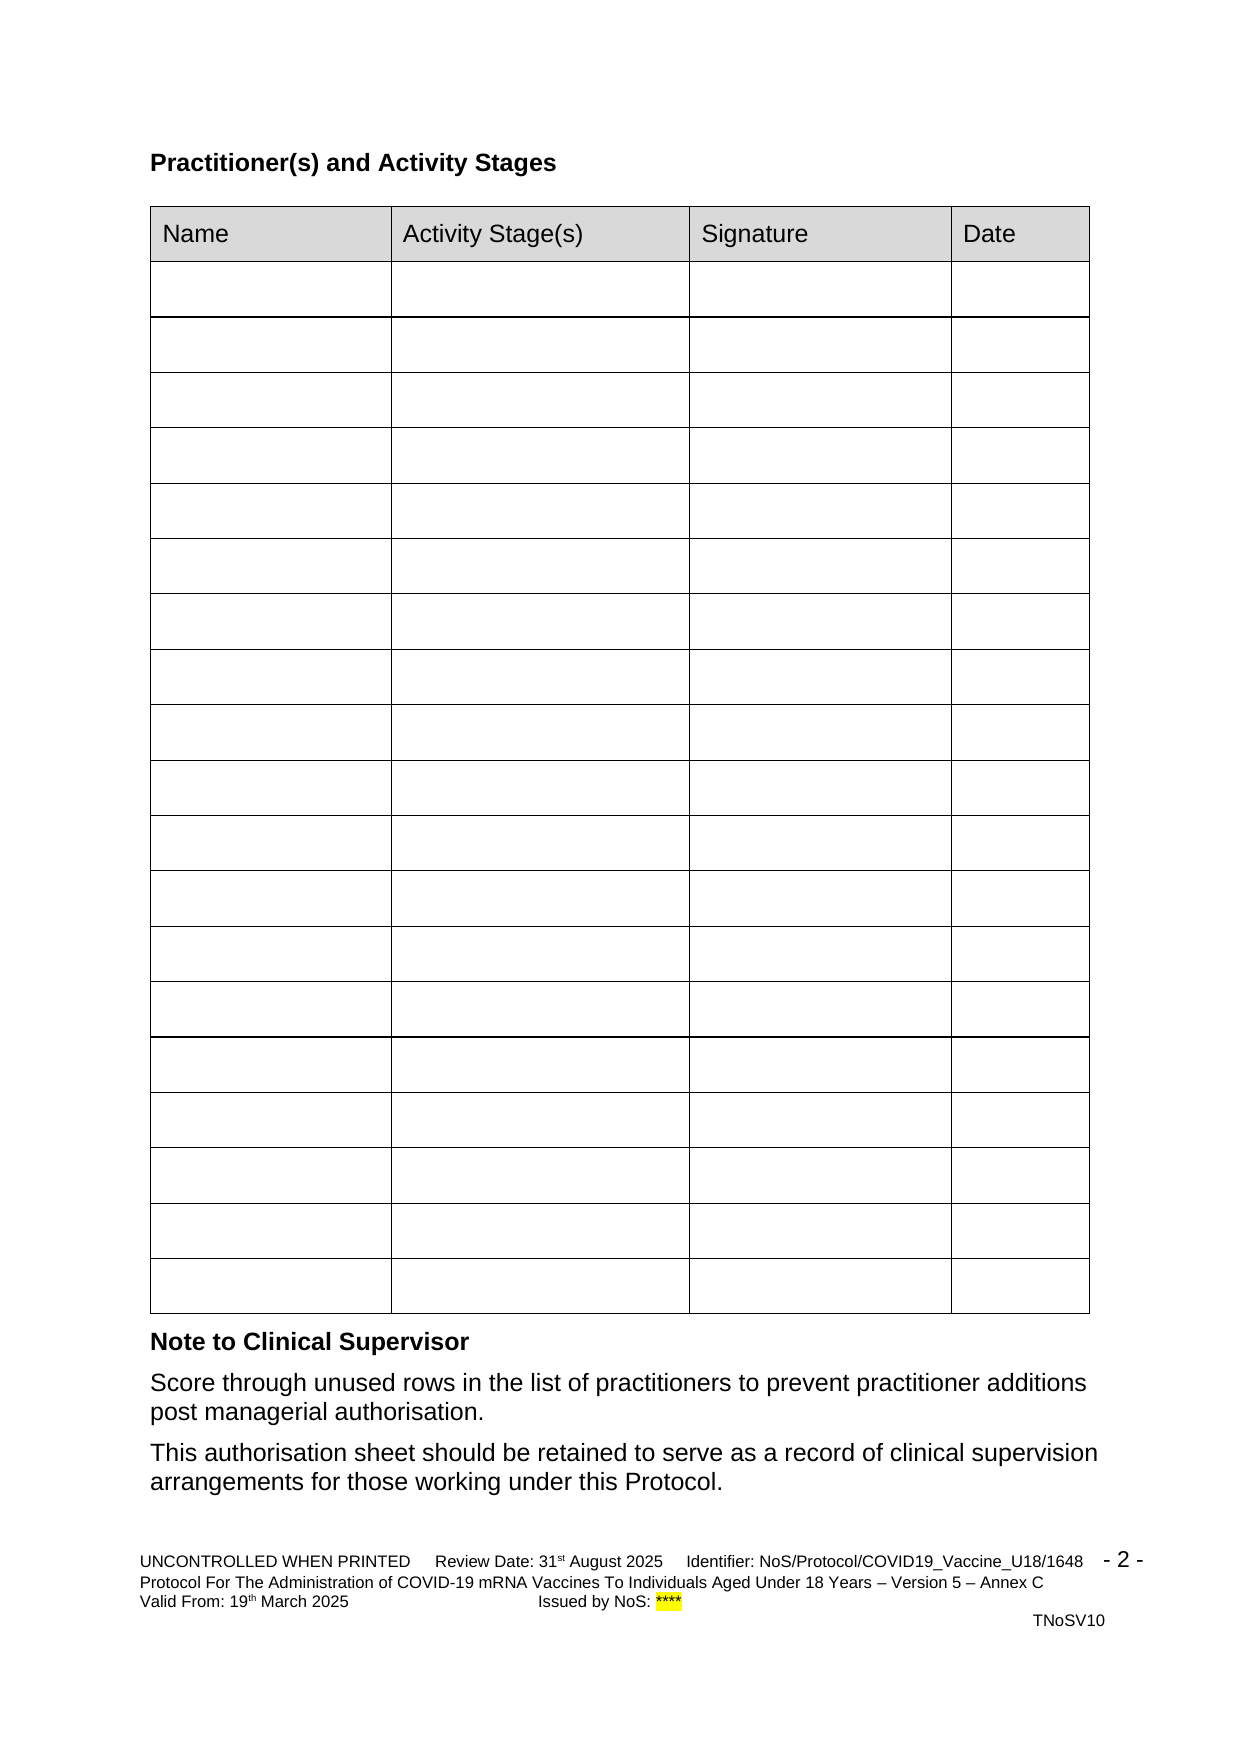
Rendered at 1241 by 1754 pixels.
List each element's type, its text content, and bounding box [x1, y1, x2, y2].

table_cell [952, 428, 1089, 482]
table_cell [952, 650, 1089, 704]
table_cell [151, 594, 391, 649]
table_cell [690, 484, 951, 538]
table_cell [690, 1259, 951, 1313]
table_cell [690, 816, 951, 870]
table_header Name [151, 207, 391, 261]
table_cell [392, 1204, 689, 1258]
table_cell [952, 871, 1089, 926]
table_cell [392, 1259, 689, 1313]
table_cell [392, 539, 689, 593]
table_cell [151, 262, 391, 316]
table_cell [151, 705, 391, 759]
table_cell [952, 318, 1089, 372]
table_cell [392, 318, 689, 372]
table_cell [952, 1204, 1089, 1258]
table_cell [151, 1093, 391, 1147]
table_cell [690, 1093, 951, 1147]
table_cell [952, 927, 1089, 981]
table_cell [690, 594, 951, 649]
table_cell [690, 871, 951, 926]
table_cell [952, 262, 1089, 316]
table_cell [151, 761, 391, 815]
table_cell [151, 1148, 391, 1203]
text This authorisation sheet should be retained to serve as a record of clinical supervision arrangements for those working under this Protocol. [150, 1438, 1101, 1496]
table_cell [690, 318, 951, 372]
table_cell [952, 539, 1089, 593]
table_cell [952, 761, 1089, 815]
text Note to Clinical Supervisor [150, 1327, 1105, 1356]
table_cell [690, 1038, 951, 1092]
table_cell [151, 318, 391, 372]
table_cell [151, 1259, 391, 1313]
table_cell [952, 594, 1089, 649]
table_cell [952, 484, 1089, 538]
table_cell [392, 982, 689, 1036]
text Practitioner(s) and Activity Stages [150, 148, 1105, 177]
table_cell [151, 816, 391, 870]
text Score through unused rows in the list of practitioners to prevent practitioner additions post managerial authorisation. [150, 1368, 1094, 1426]
table_cell [392, 871, 689, 926]
table_cell [392, 650, 689, 704]
table_cell [952, 373, 1089, 427]
table_cell [690, 262, 951, 316]
table_cell [690, 539, 951, 593]
table_cell [392, 761, 689, 815]
table_cell [151, 373, 391, 427]
table_header Activity Stage(s) [392, 207, 689, 261]
table_cell [690, 761, 951, 815]
table_cell [690, 705, 951, 759]
table_cell [952, 1148, 1089, 1203]
table_cell [952, 1093, 1089, 1147]
table_cell [151, 428, 391, 482]
table_cell [151, 982, 391, 1036]
table_cell [690, 428, 951, 482]
table_cell [952, 816, 1089, 870]
table_cell [392, 484, 689, 538]
table_cell [952, 1259, 1089, 1313]
table_cell [952, 1038, 1089, 1092]
table_cell [392, 705, 689, 759]
table_cell [392, 373, 689, 427]
table_cell [392, 927, 689, 981]
table_cell [690, 650, 951, 704]
table_cell [690, 1148, 951, 1203]
table_cell [392, 428, 689, 482]
table_cell [151, 539, 391, 593]
table_cell [151, 650, 391, 704]
table_cell [392, 1038, 689, 1092]
table_header Signature [690, 207, 951, 261]
table_cell [690, 982, 951, 1036]
table_cell [151, 484, 391, 538]
table_cell [151, 1204, 391, 1258]
table_cell [952, 705, 1089, 759]
table_cell [392, 816, 689, 870]
table_cell [392, 262, 689, 316]
table_cell [392, 594, 689, 649]
table_header Date [952, 207, 1089, 261]
table_cell [690, 373, 951, 427]
table_cell [151, 1038, 391, 1092]
table_cell [151, 871, 391, 926]
table_cell [392, 1093, 689, 1147]
table_cell [392, 1148, 689, 1203]
table_cell [690, 927, 951, 981]
table_cell [151, 927, 391, 981]
table_cell [952, 982, 1089, 1036]
table_cell [690, 1204, 951, 1258]
